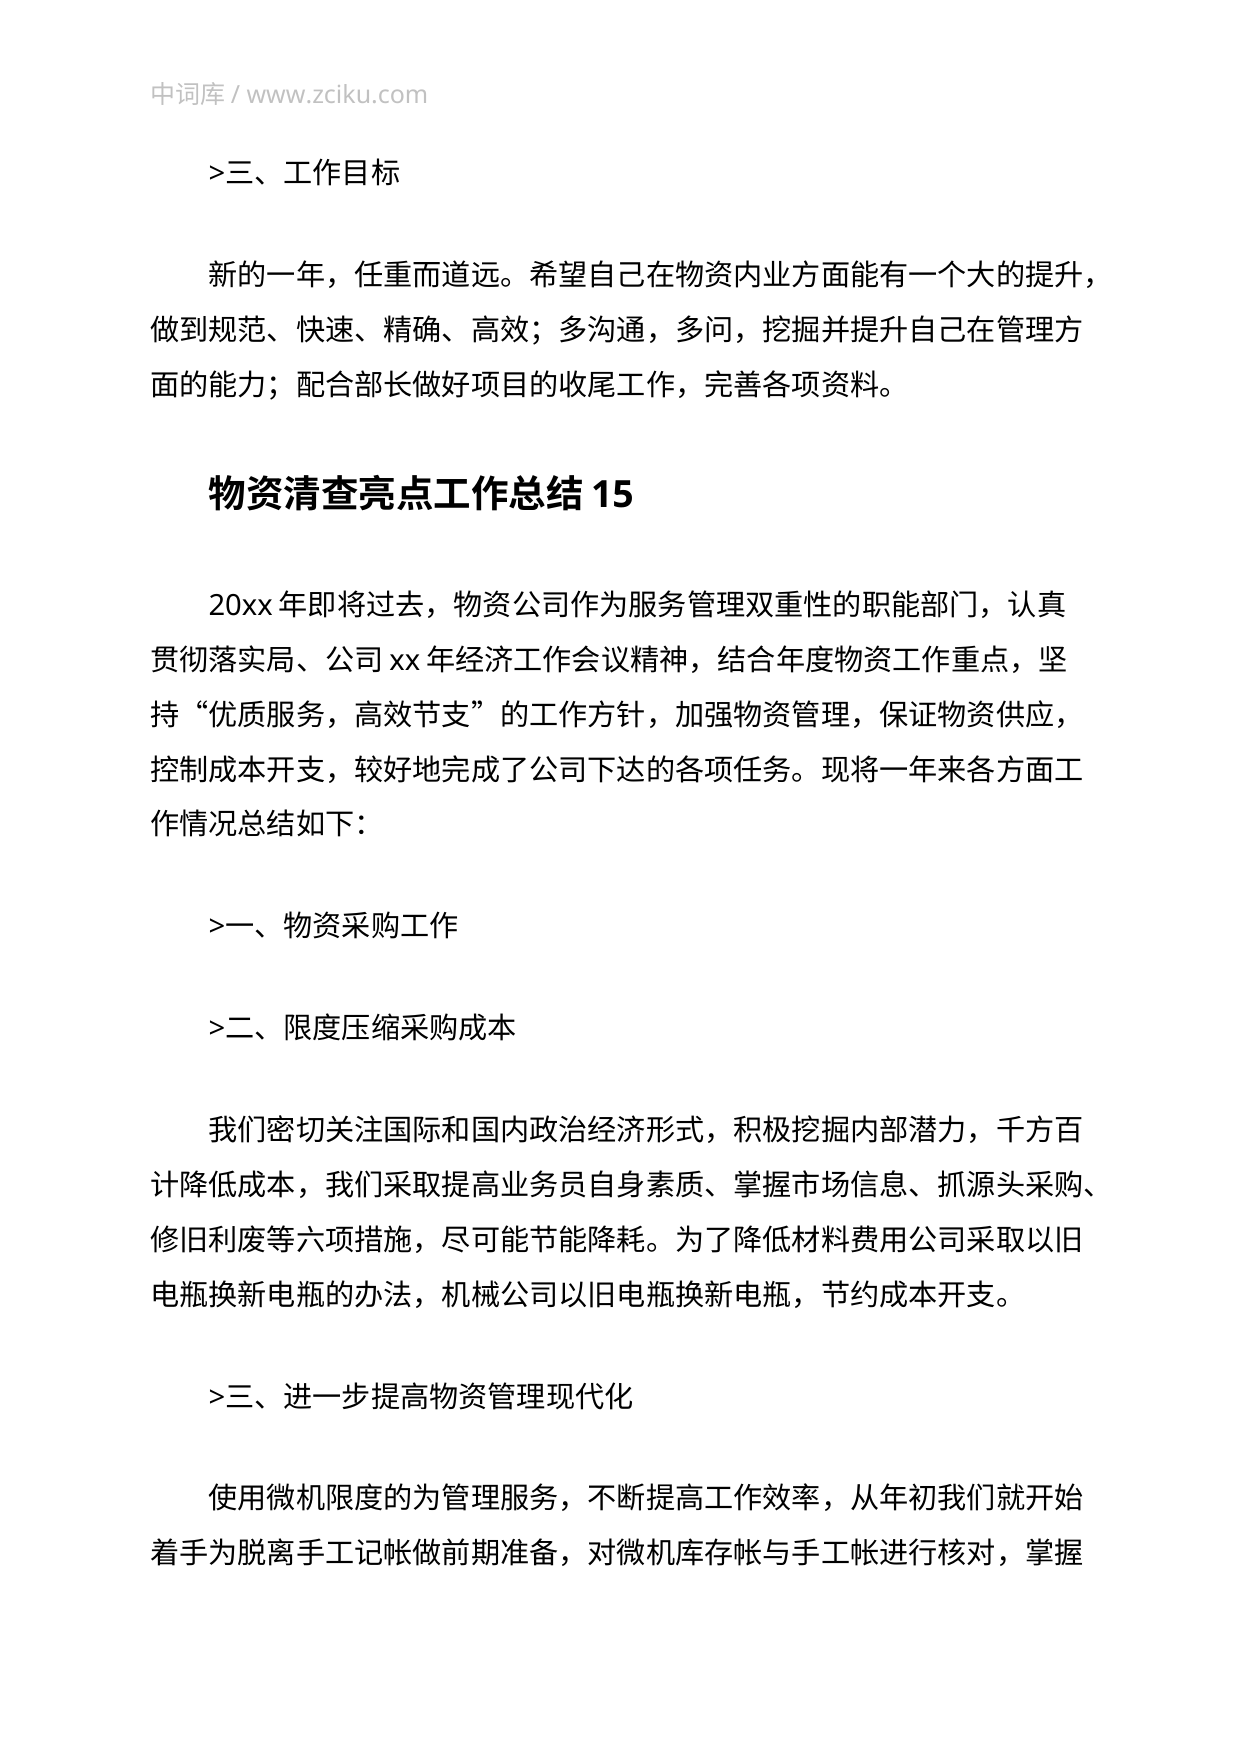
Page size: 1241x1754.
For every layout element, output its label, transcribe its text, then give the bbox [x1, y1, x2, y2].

text >三、进一步提高物资管理现代化 [150, 1373, 1090, 1416]
text >二、限度压缩采购成本 [150, 1005, 1090, 1047]
text 我们密切关注国际和国内政治经济形式，积极挖掘内部潜力，千方百计降低成本，我们采取提高业务员自身素质、掌握市场信息、抓源头采购、修旧利废等六项措施，尽可能节能降耗。为了降低材料费用公司采取以旧电瓶换新电瓶的办法，机械公司以旧电瓶换新电瓶，节约成本开支。 [150, 1107, 1090, 1314]
text 新的一年，任重而道远。希望自己在物资内业方面能有一个大的提升，做到规范、快速、精确、高效；多沟通，多问，挖掘并提升自己在管理方面的能力；配合部长做好项目的收尾工作，完善各项资料。 [150, 252, 1090, 404]
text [150, 1475, 1090, 1572]
text 20xx年即将过去，物资公司作为服务管理双重性的职能部门，认真贯彻落实局、公司xx年经济工作会议精神，结合年度物资工作重点，坚持“优质服务，高效节支”的工作方针，加强物资管理，保证物资供应，控制成本开支，较好地完成了公司下达的各项任务。现将一年来各方面工作情况总结如下： [150, 581, 1090, 843]
text >三、工作目标 [150, 150, 1090, 192]
text 物资清查亮点工作总结15 [150, 463, 1090, 518]
text >一、物资采购工作 [150, 903, 1090, 945]
